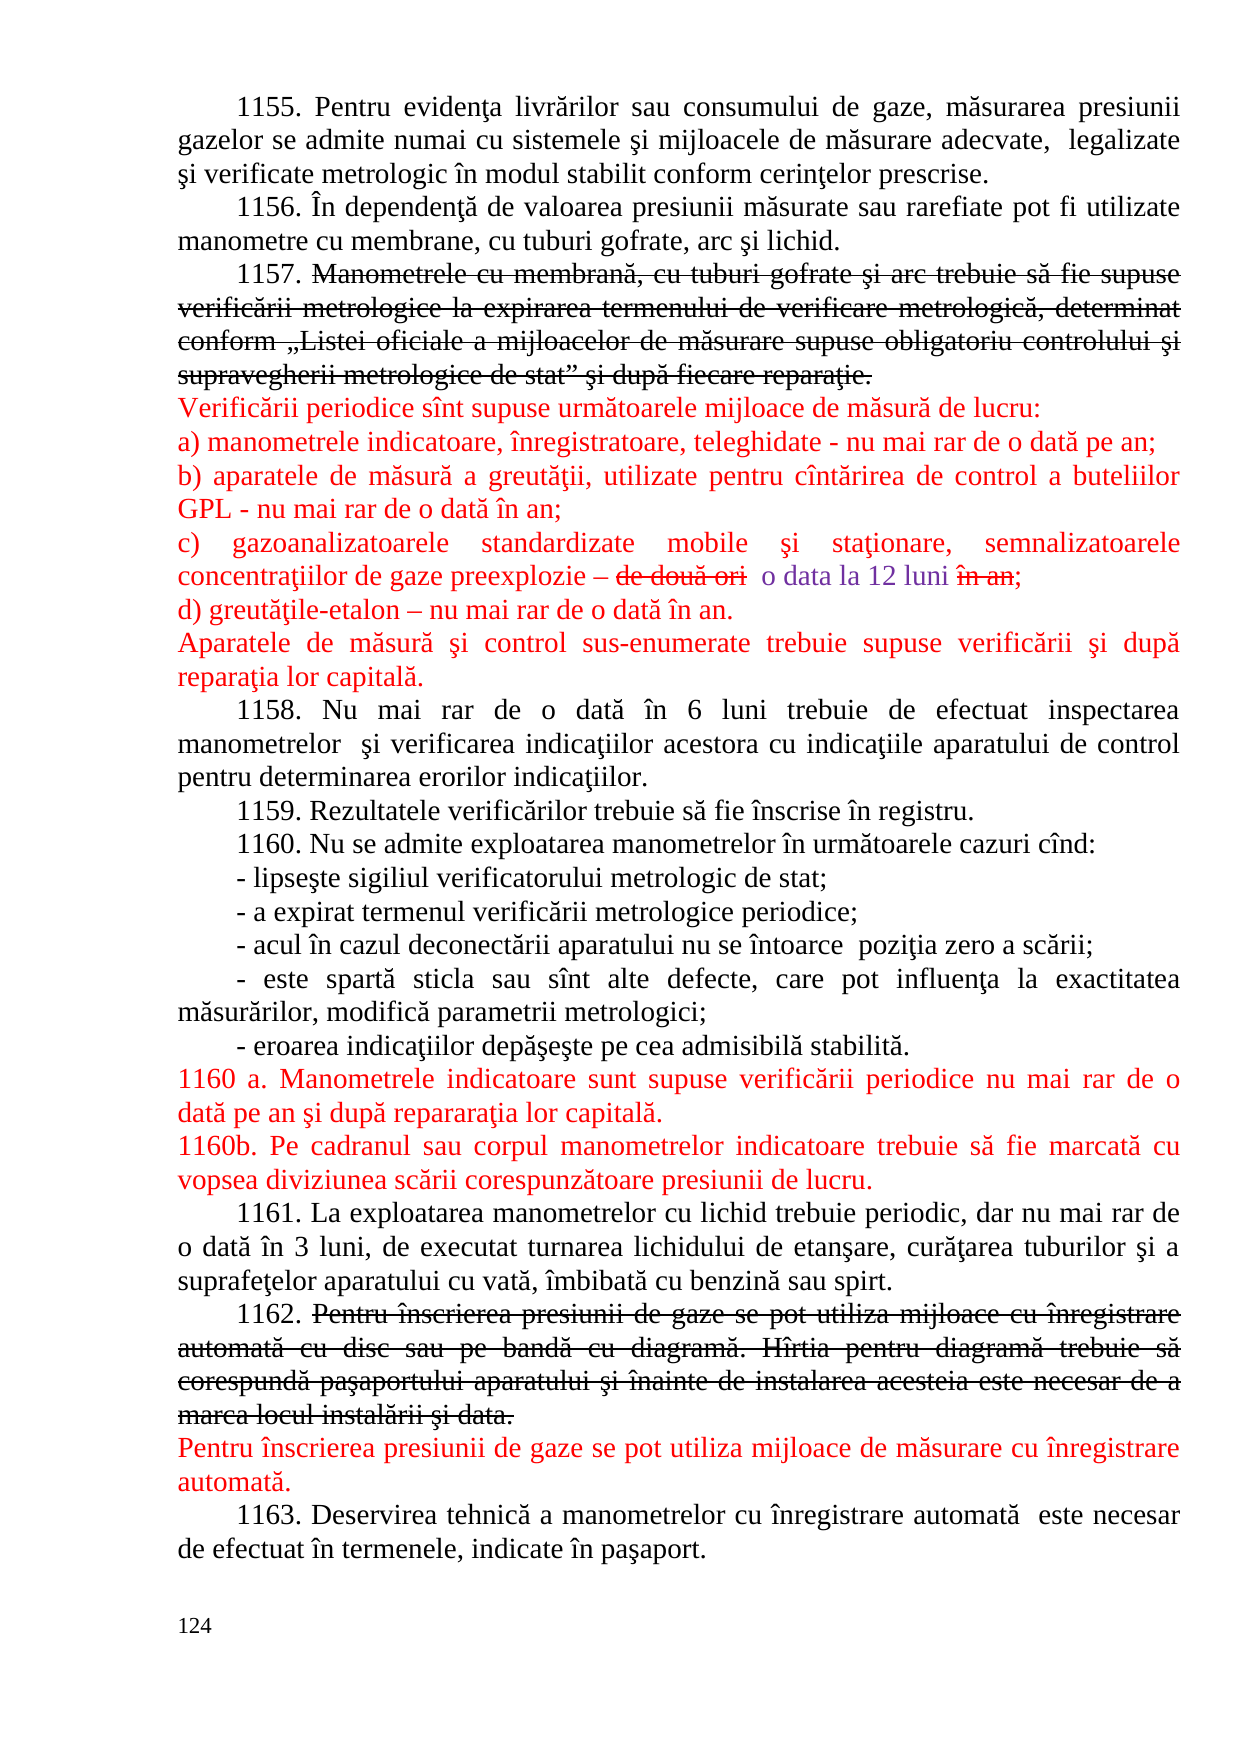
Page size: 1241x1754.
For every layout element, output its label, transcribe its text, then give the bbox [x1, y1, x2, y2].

text 1163. Deservirea tehnică a manometrelor cu înregistrare automată este necesar de efectuat în termenele, indicate în paşaport. [177, 1497, 1181, 1564]
text a) manometrele indicatoare, înregistratoare, teleghidate - nu mai rar de o dată pe an; [177, 424, 1181, 458]
text 1161. La exploatarea manometrelor cu lichid trebuie periodic, dar nu mai rar de o dată în 3 luni, de executat turnarea lichidului de etanşare, curăţarea tuburilor şi a suprafeţelor aparatului cu vată, îmbibată cu benzină sau spirt. [177, 1196, 1181, 1296]
text 1162. Pentru înscrierea presiunii de gaze se pot utiliza mijloace cu înregistrare automată cu disc sau pe bandă cu diagramă. Hîrtia pentru diagramă trebuie să corespundă paşaportului aparatului şi înainte de instalarea acesteia este necesar de a marca locul instalării şi data. [177, 1382, 1181, 1430]
text 1159. Rezultatele verificărilor trebuie să fie înscrise în registru. [177, 793, 1181, 827]
text - lipseşte sigiliul verificatorului metrologic de stat; [177, 860, 1181, 894]
text Verificării periodice sînt supuse următoarele mijloace de măsură de lucru: [177, 391, 1181, 424]
text 1156. În dependenţă de valoarea presiunii măsurate sau rarefiate pot fi utilizate manometre cu membrane, cu tuburi gofrate, arc şi lichid. [177, 189, 1181, 256]
text 1157. Manometrele cu membrană, cu tuburi gofrate şi arc trebuie să fie supuse verificării metrologice la expirarea termenului de verificare metrologică, determinat conform „Listei oficiale a mijloacelor de măsurare supuse obligatoriu controlului şi supravegherii metrologice de stat” şi după fiecare reparaţie. [177, 309, 1181, 342]
text b) aparatele de măsură a greutăţii, utilizate pentru cîntărirea de control a buteliilor GPL - nu mai rar de o dată în an; [177, 458, 1181, 525]
text 1157. Manometrele cu membrană, cu tuburi gofrate şi arc trebuie să fie supuse verificării metrologice la expirarea termenului de verificare metrologică, determinat conform „Listei oficiale a mijloacelor de măsurare supuse obligatoriu controlului şi supravegherii metrologice de stat” şi după fiecare reparaţie. [177, 256, 1181, 308]
text 1157. Manometrele cu membrană, cu tuburi gofrate şi arc trebuie să fie supuse verificării metrologice la expirarea termenului de verificare metrologică, determinat conform „Listei oficiale a mijloacelor de măsurare supuse obligatoriu controlului şi supravegherii metrologice de stat” şi după fiecare reparaţie. [177, 343, 1181, 391]
text - acul în cazul deconectării aparatului nu se întoarce poziţia zero a scării; [177, 927, 1181, 961]
text d) greutăţile-etalon – nu mai rar de o dată în an. [177, 592, 1181, 625]
text - a expirat termenul verificării metrologice periodice; [177, 894, 1181, 927]
text 1160b. Pe cadranul sau corpul manometrelor indicatoare trebuie să fie marcată cu vopsea diviziunea scării corespunzătoare presiunii de lucru. [177, 1128, 1181, 1196]
text 1162. Pentru înscrierea presiunii de gaze se pot utiliza mijloace cu înregistrare automată cu disc sau pe bandă cu diagramă. Hîrtia pentru diagramă trebuie să corespundă paşaportului aparatului şi înainte de instalarea acesteia este necesar de a marca locul instalării şi data. [177, 1349, 1181, 1381]
text - este spartă sticla sau sînt alte defecte, care pot influenţa la exactitatea măsurărilor, modifică parametrii metrologici; [177, 961, 1181, 1028]
text Pentru înscrierea presiunii de gaze se pot utiliza mijloace de măsurare cu înregistrare automată. [177, 1430, 1181, 1497]
text 1155. Pentru evidenţa livrărilor sau consumului de gaze, măsurarea presiunii gazelor se admite numai cu sistemele şi mijloacele de măsurare adecvate, legalizate şi verificate metrologic în modul stabilit conform cerinţelor prescrise. [177, 89, 1181, 189]
text - eroarea indicaţiilor depăşeşte pe cea admisibilă stabilită. [177, 1028, 1181, 1061]
text 1158. Nu mai rar de o dată în 6 luni trebuie de efectuat inspectarea manometrelor şi verificarea indicaţiilor acestora cu indicaţiile aparatului de control pentru determinarea erorilor indicaţiilor. [177, 692, 1181, 793]
text 1162. Pentru înscrierea presiunii de gaze se pot utiliza mijloace cu înregistrare automată cu disc sau pe bandă cu diagramă. Hîrtia pentru diagramă trebuie să corespundă paşaportului aparatului şi înainte de instalarea acesteia este necesar de a marca locul instalării şi data. [177, 1296, 1181, 1348]
text Aparatele de măsură şi control sus-enumerate trebuie supuse verificării şi după reparaţia lor capitală. [177, 625, 1181, 692]
text 1160 a. Manometrele indicatoare sunt supuse verificării periodice nu mai rar de o dată pe an şi după repararaţia lor capitală. [177, 1061, 1181, 1128]
text c) gazoanalizatoarele standardizate mobile şi staţionare, semnalizatoarele concentraţiilor de gaze preexplozie – de două ori o data la 12 luni în an; [177, 525, 1181, 592]
text 1160. Nu se admite exploatarea manometrelor în următoarele cazuri cînd: [177, 827, 1181, 860]
